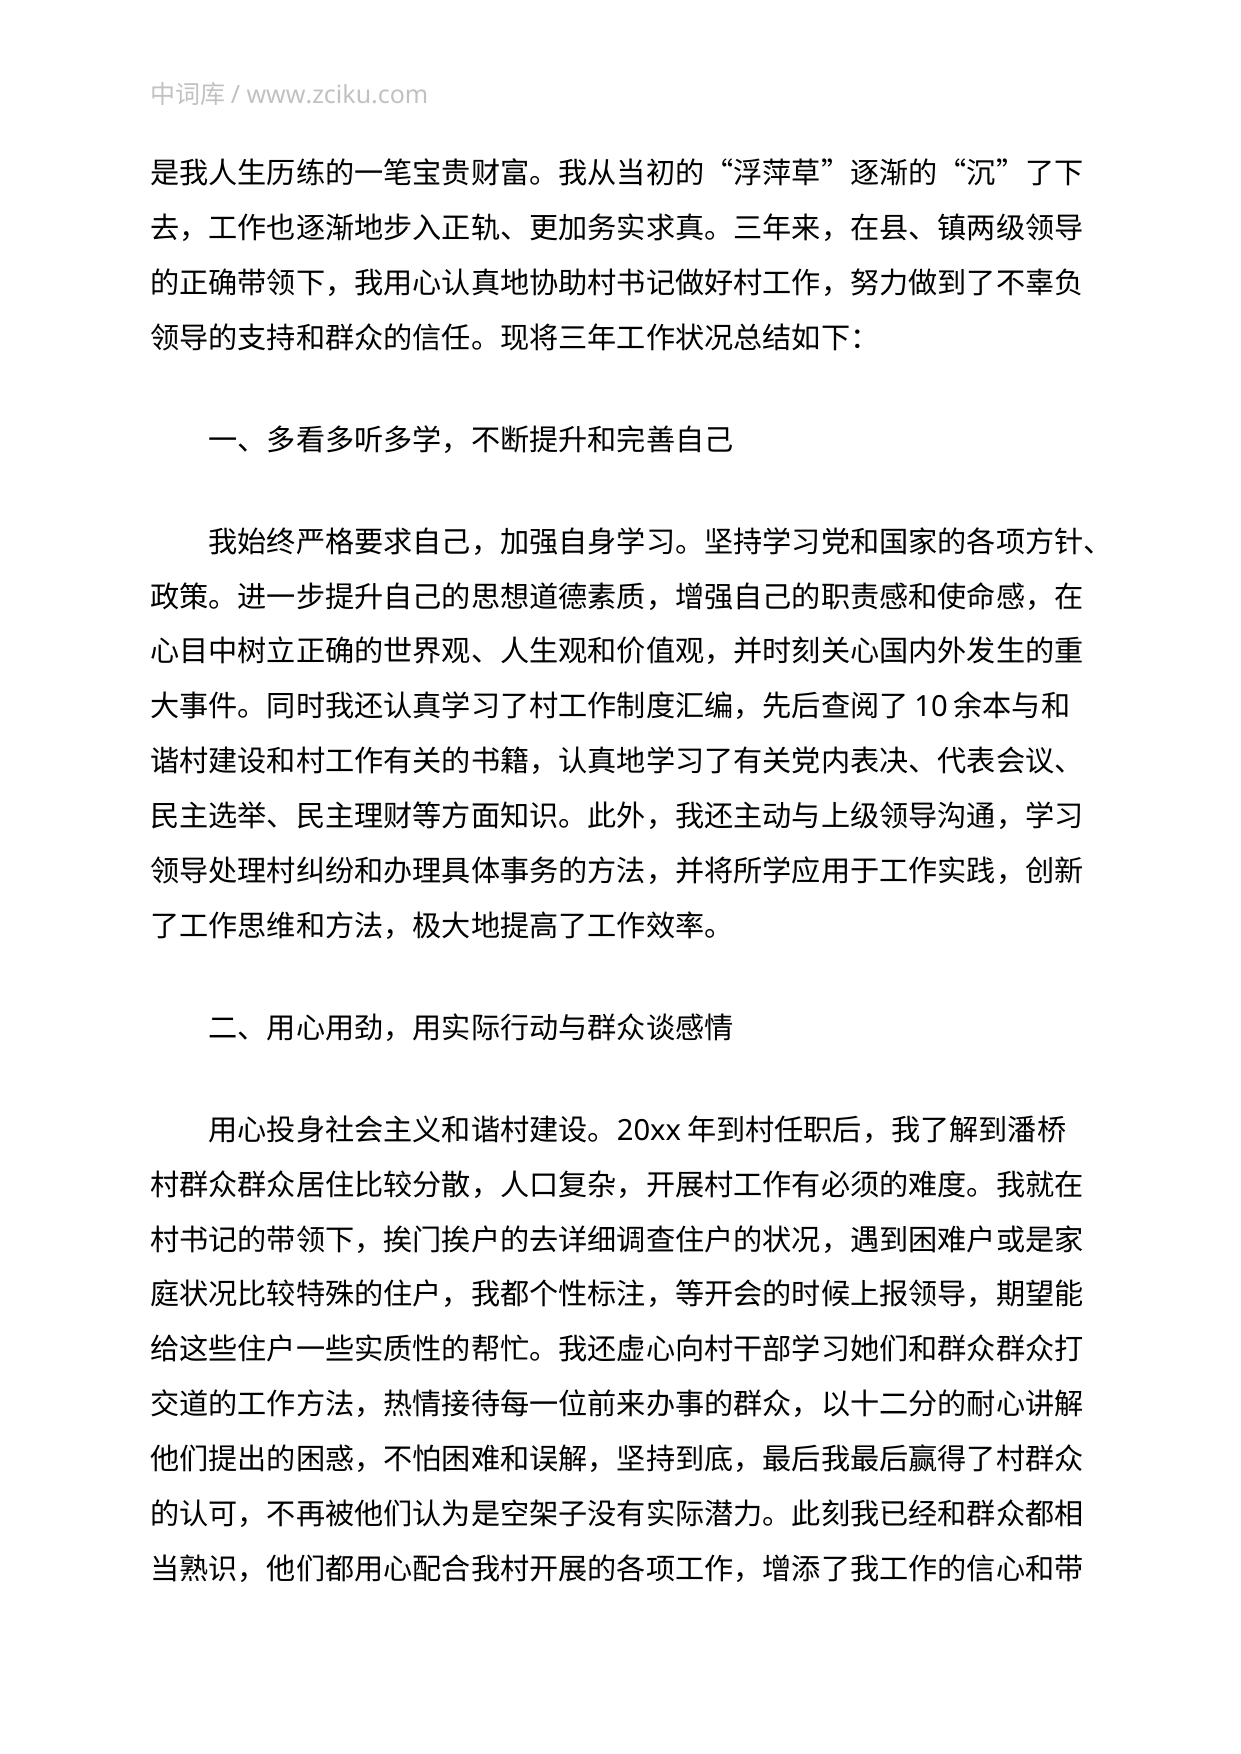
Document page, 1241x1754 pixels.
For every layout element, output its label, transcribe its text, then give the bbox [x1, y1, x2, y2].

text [150, 150, 1090, 357]
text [150, 1106, 1090, 1588]
text 二、用心用劲，用实际行动与群众谈感情 [150, 1004, 1090, 1047]
text 我始终严格要求自己，加强自身学习。坚持学习党和国家的各项方针、政策。进一步提升自己的思想道德素质，增强自己的职责感和使命感，在心目中树立正确的世界观、人生观和价值观，并时刻关心国内外发生的重大事件。同时我还认真学习了村工作制度汇编，先后查阅了10余本与和谐村建设和村工作有关的书籍，认真地学习了有关党内表决、代表会议、民主选举、民主理财等方面知识。此外，我还主动与上级领导沟通，学习领导处理村纠纷和办理具体事务的方法，并将所学应用于工作实践，创新了工作思维和方法，极大地提高了工作效率。 [150, 518, 1090, 945]
text 一、多看多听多学，不断提升和完善自己 [150, 416, 1090, 459]
